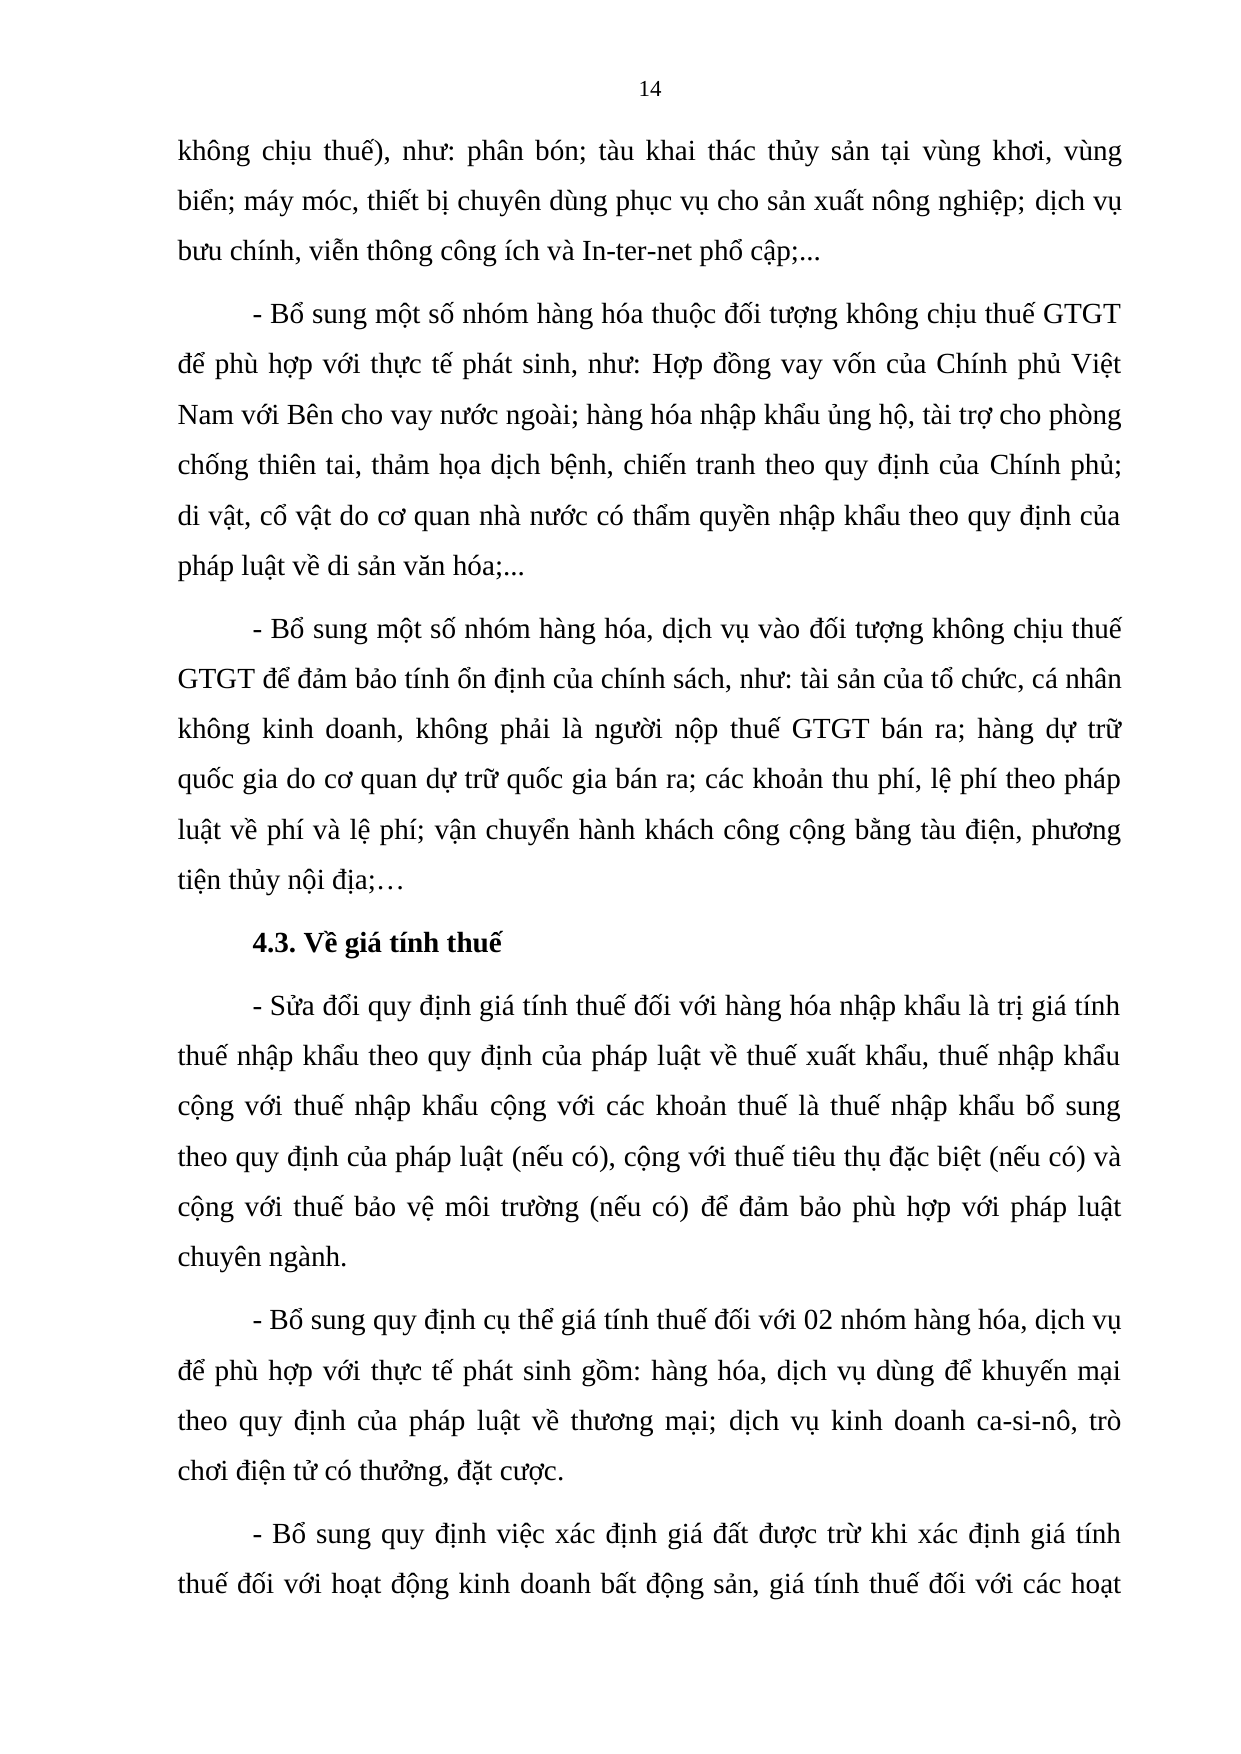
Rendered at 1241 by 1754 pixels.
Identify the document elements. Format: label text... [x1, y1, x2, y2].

text - Bổ sung quy định cụ thể giá tính thuế đối với 02 nhóm hàng hóa, dịch vụ để phù hợp với thực tế phát sinh gồm: hàng hóa, dịch vụ dùng để khuyến mại theo quy định của pháp luật về thương mại; dịch vụ kinh doanh ca-si-nô, trò chơi điện tử có thưởng, đặt cược. [177, 1302, 1122, 1487]
text - Bổ sung một số nhóm hàng hóa, dịch vụ vào đối tượng không chịu thuế GTGT để đảm bảo tính ổn định của chính sách, như: tài sản của tổ chức, cá nhân không kinh doanh, không phải là người nộp thuế GTGT bán ra; hàng dự trữ quốc gia do cơ quan dự trữ quốc gia bán ra; các khoản thu phí, lệ phí theo pháp luật về phí và lệ phí; vận chuyển hành khách công cộng bằng tàu điện, phương tiện thủy nội địa;… [177, 611, 1122, 896]
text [177, 1516, 1122, 1600]
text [177, 133, 1122, 267]
text - Sửa đổi quy định giá tính thuế đối với hàng hóa nhập khẩu là trị giá tính thuế nhập khẩu theo quy định của pháp luật về thuế xuất khẩu, thuế nhập khẩu cộng với thuế nhập khẩu cộng với các khoản thuế là thuế nhập khẩu bổ sung theo quy định của pháp luật (nếu có), cộng với thuế tiêu thụ đặc biệt (nếu có) và cộng với thuế bảo vệ môi trường (nếu có) để đảm bảo phù hợp với pháp luật chuyên ngành. [177, 988, 1122, 1273]
text - Bổ sung một số nhóm hàng hóa thuộc đối tượng không chịu thuế GTGT để phù hợp với thực tế phát sinh, như: Hợp đồng vay vốn của Chính phủ Việt Nam với Bên cho vay nước ngoài; hàng hóa nhập khẩu ủng hộ, tài trợ cho phòng chống thiên tai, thảm họa dịch bệnh, chiến tranh theo quy định của Chính phủ; di vật, cổ vật do cơ quan nhà nước có thẩm quyền nhập khẩu theo quy định của pháp luật về di sản văn hóa;... [177, 296, 1122, 581]
text 4.3. Về giá tính thuế [177, 925, 1122, 959]
